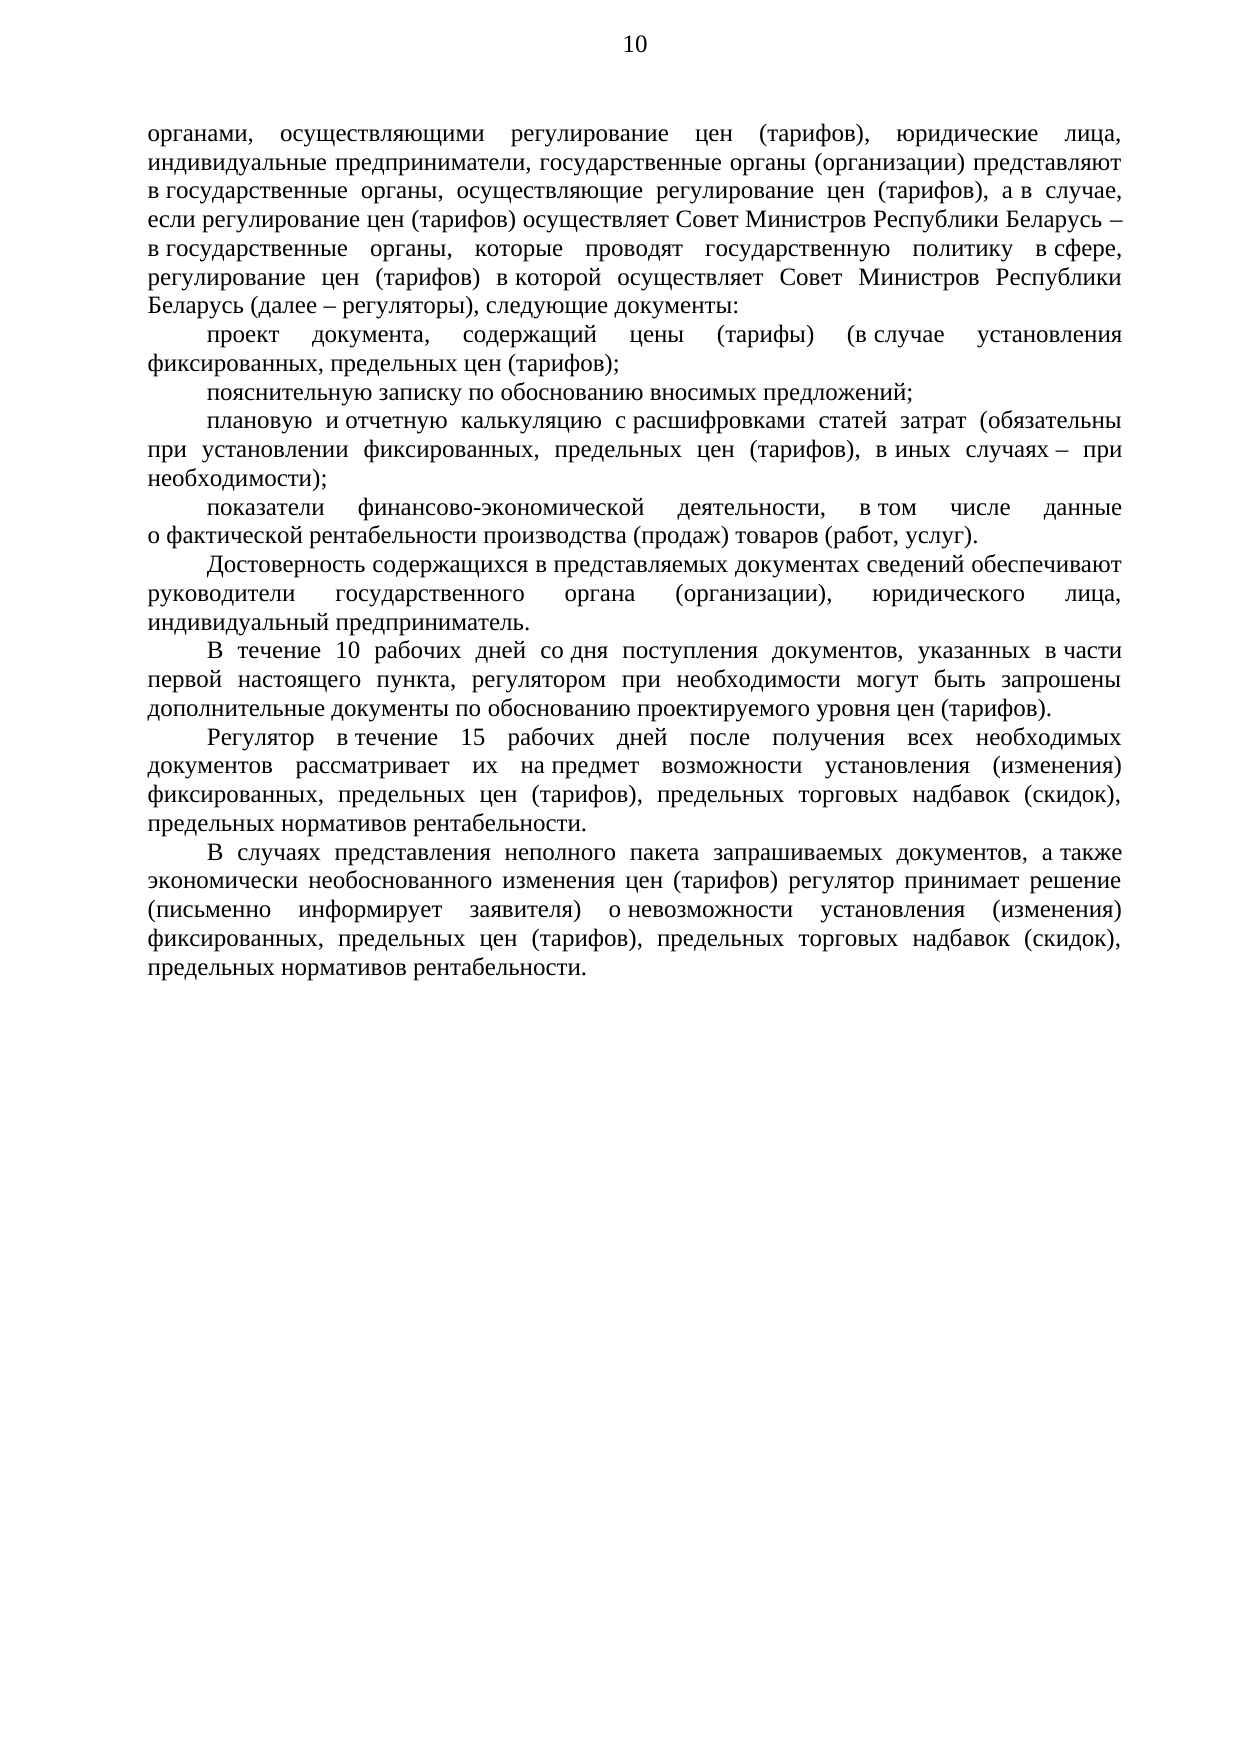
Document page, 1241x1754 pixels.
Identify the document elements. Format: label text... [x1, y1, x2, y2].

text плановую и отчетную калькуляцию с расшифровками статей затрат (обязательны при установлении фиксированных, предельных цен (тарифов), в иных случаях – при необходимости); [147, 406, 1122, 492]
text Достоверность содержащихся в представляемых документах сведений обеспечивают руководители государственного органа (организации), юридического лица, индивидуальный предприниматель. [147, 549, 1122, 636]
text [147, 118, 1122, 319]
text проект документа, содержащий цены (тарифы) (в случае установления фиксированных, предельных цен (тарифов); [147, 319, 1122, 377]
text В случаях представления неполного пакета запрашиваемых документов, а также экономически необоснованного изменения цен (тарифов) регулятор принимает решение (письменно информирует заявителя) о невозможности установления (изменения) фиксированных, предельных цен (тарифов), предельных торговых надбавок (скидок), предельных нормативов рентабельности. [147, 837, 1122, 981]
text В течение 10 рабочих дней со дня поступления документов, указанных в части первой настоящего пункта, регулятором при необходимости могут быть запрошены дополнительные документы по обоснованию проектируемого уровня цен (тарифов). [147, 636, 1122, 722]
text Регулятор в течение 15 рабочих дней после получения всех необходимых документов рассматривает их на предмет возможности установления (изменения) фиксированных, предельных цен (тарифов), предельных торговых надбавок (скидок), предельных нормативов рентабельности. [147, 722, 1122, 837]
text показатели финансово-экономической деятельности, в том числе данные о фактической рентабельности производства (продаж) товаров (работ, услуг). [147, 492, 1122, 549]
text пояснительную записку по обоснованию вносимых предложений; [147, 377, 1122, 406]
